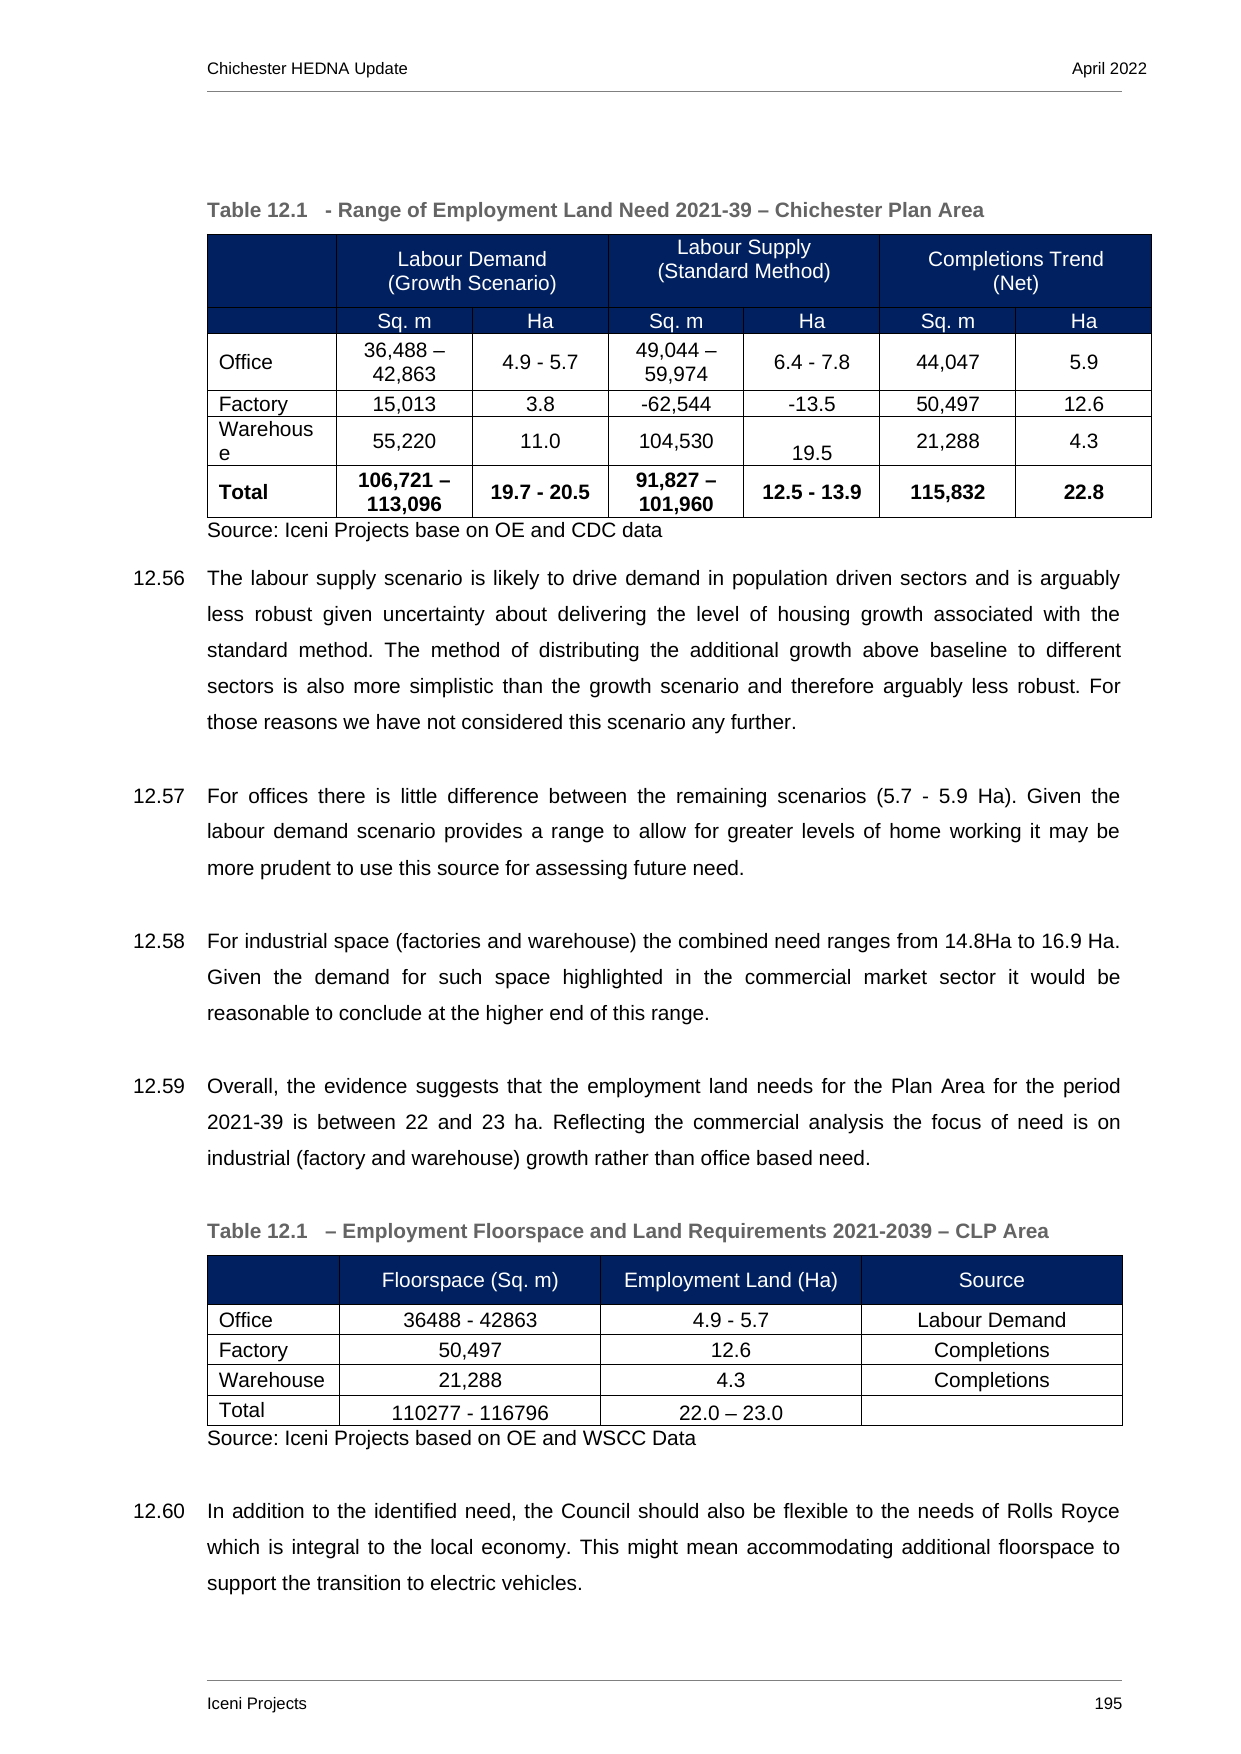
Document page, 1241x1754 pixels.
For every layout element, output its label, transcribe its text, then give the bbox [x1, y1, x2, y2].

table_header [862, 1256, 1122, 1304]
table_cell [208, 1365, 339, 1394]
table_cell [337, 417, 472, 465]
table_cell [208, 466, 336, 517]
list For industrial space (factories and warehouse) the combined need ranges from 14.8Ha to 16.9 Ha. Given the demand for such space highlighted in the commercial market sector it would be reasonable to conclude at the higher end of this range. [133, 929, 1122, 1024]
subtitle - Range of Employment Land Need 2021-39 – Chichester Plan Area [207, 198, 1122, 222]
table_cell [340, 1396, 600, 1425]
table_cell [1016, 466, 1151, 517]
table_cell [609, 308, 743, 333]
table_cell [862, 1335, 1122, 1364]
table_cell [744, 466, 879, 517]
list Overall, the evidence suggests that the employment land needs for the Plan Area for the period 2021-39 is between 22 and 23 ha. Reflecting the commercial analysis the focus of need is on industrial (factory and warehouse) growth rather than office based need. [133, 1074, 1122, 1170]
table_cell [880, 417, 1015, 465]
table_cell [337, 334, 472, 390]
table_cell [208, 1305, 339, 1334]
text Source: Iceni Projects base on OE and CDC data [207, 518, 1122, 542]
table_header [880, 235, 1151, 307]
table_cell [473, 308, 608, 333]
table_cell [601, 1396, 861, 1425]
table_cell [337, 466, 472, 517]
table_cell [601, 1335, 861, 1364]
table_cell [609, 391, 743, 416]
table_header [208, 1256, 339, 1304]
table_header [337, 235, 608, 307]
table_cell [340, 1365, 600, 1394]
subtitle – Employment Floorspace and Land Requirements 2021-2039 – CLP Area [207, 1219, 1122, 1243]
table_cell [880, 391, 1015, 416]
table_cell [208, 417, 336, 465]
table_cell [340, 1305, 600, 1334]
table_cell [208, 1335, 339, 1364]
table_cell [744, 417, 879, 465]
list In addition to the identified need, the Council should also be flexible to the needs of Rolls Royce which is integral to the local economy. This might mean accommodating additional floorspace to support the transition to electric vehicles. [133, 1499, 1122, 1595]
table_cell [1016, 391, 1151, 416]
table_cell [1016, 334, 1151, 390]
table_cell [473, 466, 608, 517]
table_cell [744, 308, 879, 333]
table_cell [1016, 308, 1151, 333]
list For offices there is little difference between the remaining scenarios (5.7 - 5.9 Ha). Given the labour demand scenario provides a range to allow for greater levels of home working it may be more prudent to use this source for assessing future need. [133, 783, 1122, 879]
list The labour supply scenario is likely to drive demand in population driven sectors and is arguably less robust given uncertainty about delivering the level of housing growth associated with the standard method. The method of distributing the additional growth above baseline to different sectors is also more simplistic than the growth scenario and therefore arguably less robust. For those reasons we have not considered this scenario any further. [133, 566, 1122, 734]
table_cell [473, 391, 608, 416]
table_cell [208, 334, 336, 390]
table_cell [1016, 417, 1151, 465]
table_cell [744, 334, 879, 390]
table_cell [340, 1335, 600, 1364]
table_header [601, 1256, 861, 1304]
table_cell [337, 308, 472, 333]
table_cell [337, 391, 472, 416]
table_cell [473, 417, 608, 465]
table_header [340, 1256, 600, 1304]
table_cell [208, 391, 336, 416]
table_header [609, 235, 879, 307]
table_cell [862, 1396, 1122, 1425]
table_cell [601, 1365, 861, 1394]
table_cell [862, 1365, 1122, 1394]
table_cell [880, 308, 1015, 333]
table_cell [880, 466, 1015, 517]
list Source: Iceni Projects based on OE and WSCC Data [207, 1426, 1122, 1450]
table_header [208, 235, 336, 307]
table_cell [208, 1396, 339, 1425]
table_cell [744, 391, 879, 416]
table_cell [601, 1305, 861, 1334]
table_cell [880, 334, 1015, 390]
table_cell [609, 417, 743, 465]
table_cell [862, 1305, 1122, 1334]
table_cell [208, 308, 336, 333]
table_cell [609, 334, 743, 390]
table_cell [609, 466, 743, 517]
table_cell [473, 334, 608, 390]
